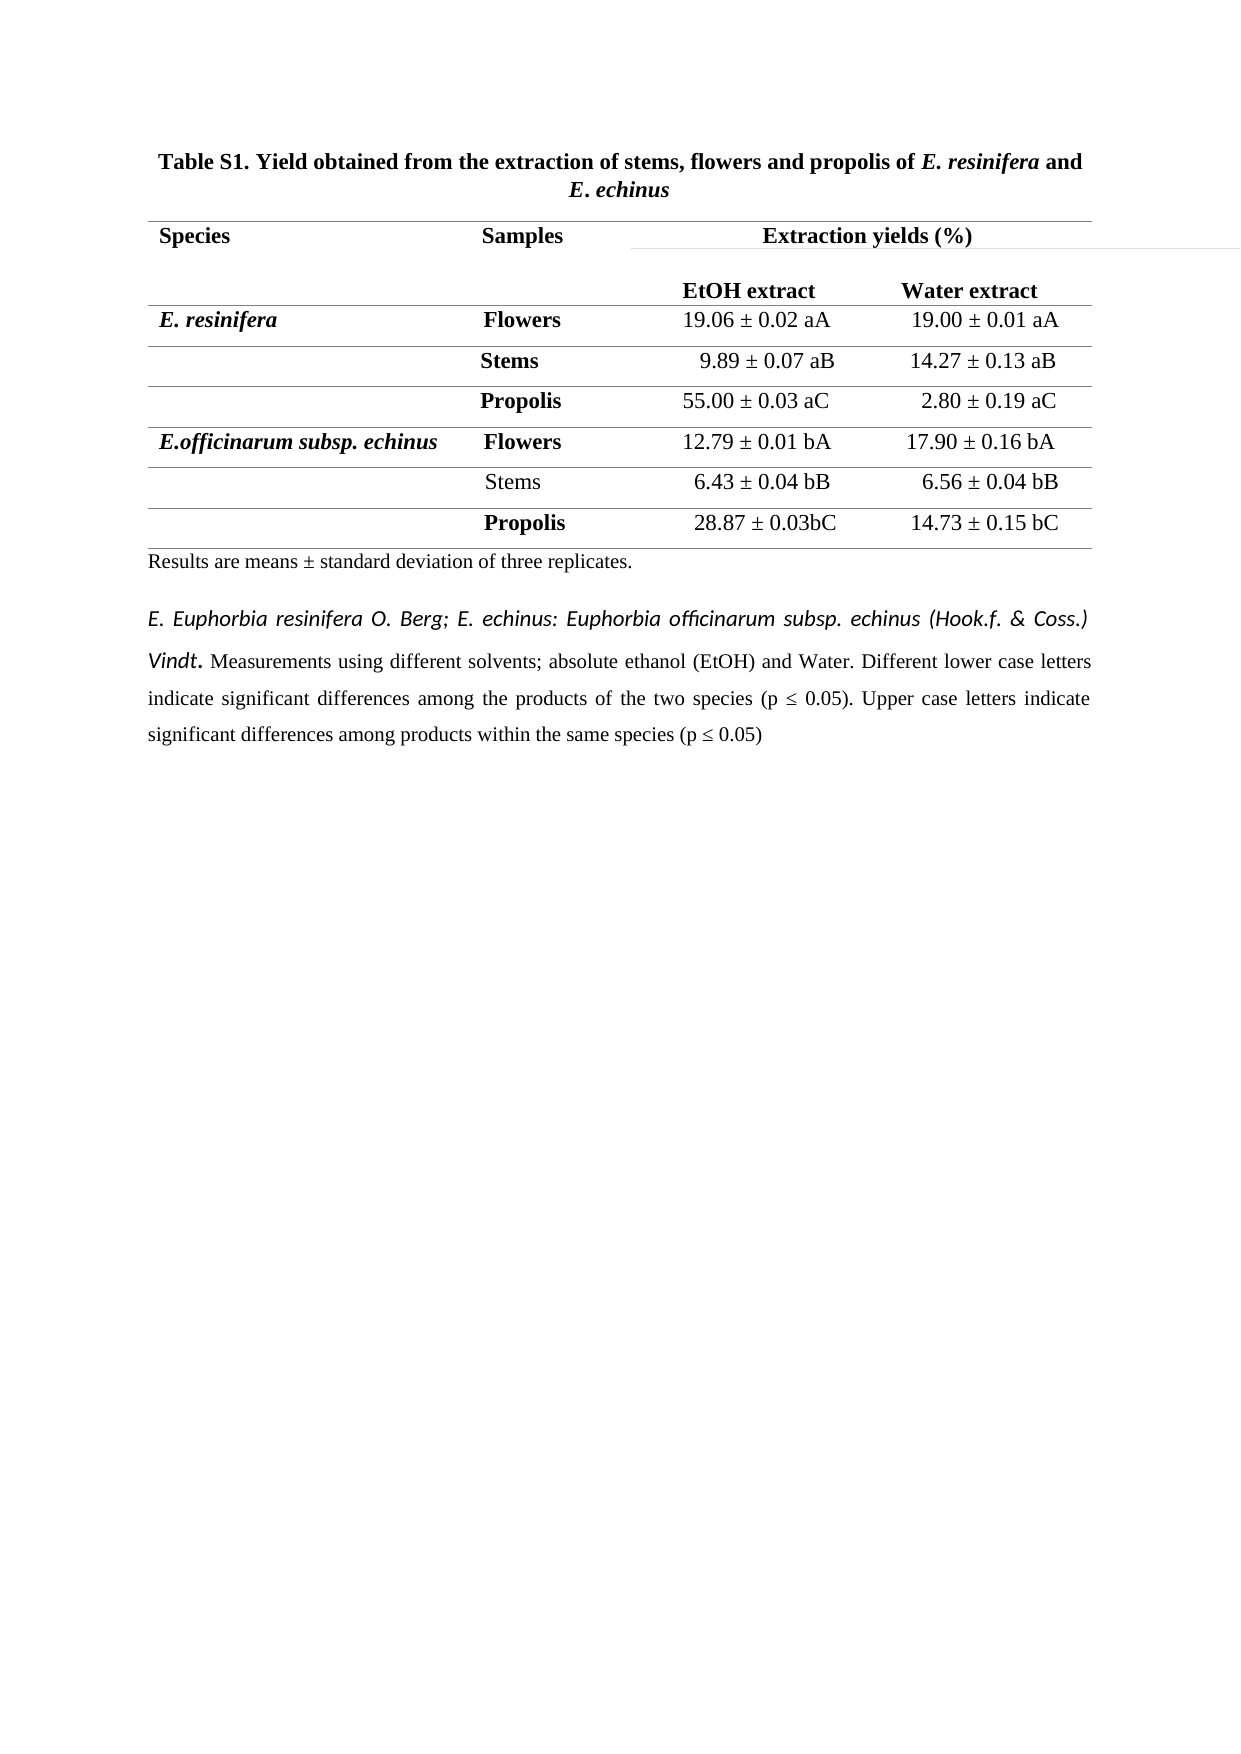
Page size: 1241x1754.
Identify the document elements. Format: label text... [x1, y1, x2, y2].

table_header Extraction yields (%) EtOH extract Water extract [620, 222, 1092, 305]
table_cell E.officinarum subsp. echinus Flowers [148, 428, 620, 467]
table_cell Propolis [148, 387, 620, 427]
table_cell 9.89 ± 0.07 aB 14.27 ± 0.13 aB [620, 347, 1092, 386]
table_header Species Samples [148, 222, 620, 305]
text Results are means ± standard deviation of three replicates. [148, 549, 1092, 573]
table_cell E. resinifera Flowers [148, 306, 620, 346]
table_cell 19.06 ± 0.02 aA 19.00 ± 0.01 aA [620, 306, 1092, 346]
text Table S1. Yield obtained from the extraction of stems, flowers and propolis of E. resinifera and E. echinus [148, 148, 1092, 202]
table_cell Stems [148, 347, 620, 386]
table_cell 12.79 ± 0.01 bA 17.90 ± 0.16 bA [620, 428, 1092, 467]
text E. Euphorbia resinifera O. Berg; E. echinus: Euphorbia officinarum subsp. echinus (Hook.f. & Coss.) Vindt. Measurements using different solvents; absolute ethanol (EtOH) and Water. Different lower case letters indicate significant differences among the products of the two species (p ≤ 0.05). Upper case letters indicate significant differences among products within the same species (p ≤ 0.05) [148, 604, 1092, 746]
table_cell 55.00 ± 0.03 aC 2.80 ± 0.19 aC [620, 387, 1092, 427]
table_cell 28.87 ± 0.03bC 14.73 ± 0.15 bC [620, 509, 1092, 548]
table_cell Propolis [148, 509, 620, 548]
table_cell 6.43 ± 0.04 bB 6.56 ± 0.04 bB [620, 468, 1092, 508]
table_cell Stems [148, 468, 620, 508]
